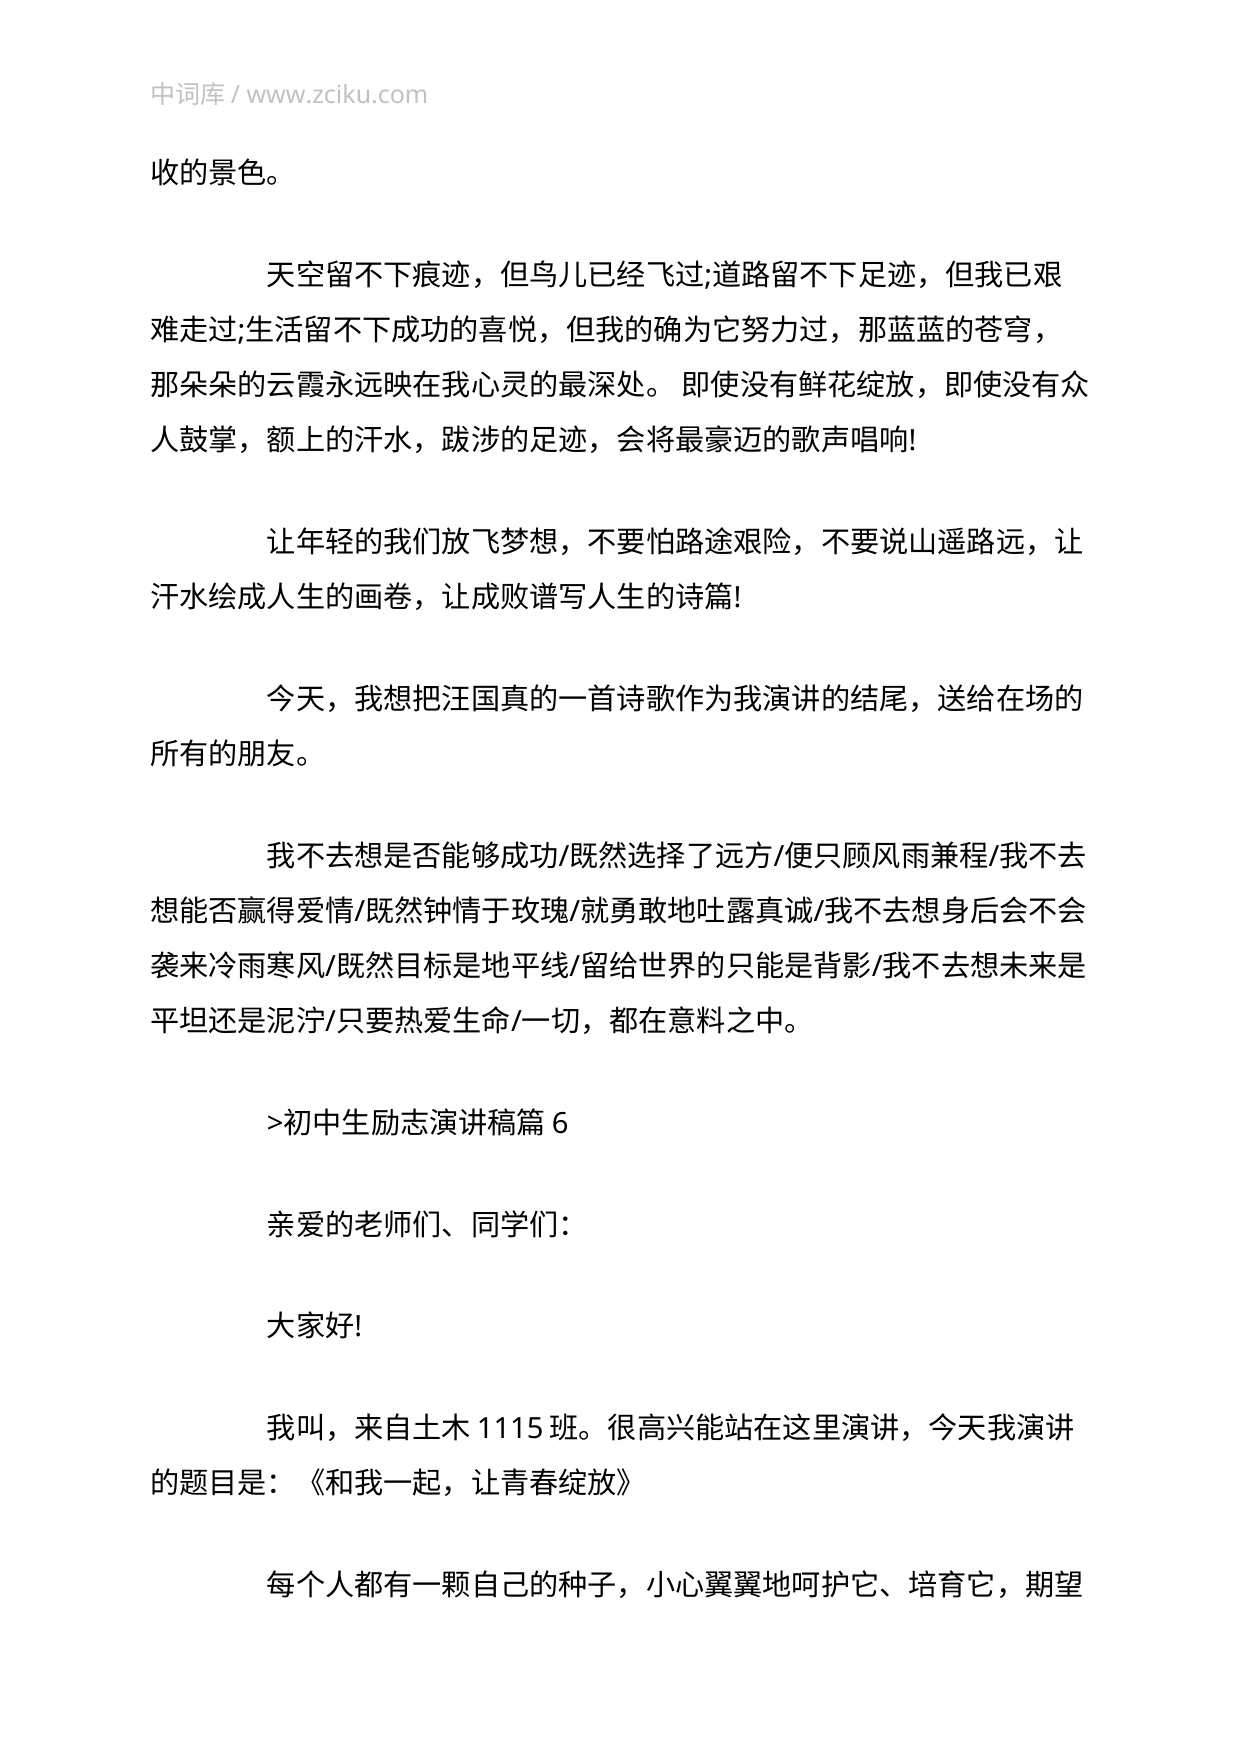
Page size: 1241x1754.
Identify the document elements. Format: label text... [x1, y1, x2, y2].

text 今天，我想把汪国真的一首诗歌作为我演讲的结尾，送给在场的所有的朋友。 [150, 676, 1090, 773]
text 亲爱的老师们、同学们： [150, 1201, 1090, 1243]
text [150, 1562, 1090, 1604]
text 大家好! [150, 1303, 1090, 1345]
text 我叫，来自土木1115班。很高兴能站在这里演讲，今天我演讲的题目是：《和我一起，让青春绽放》 [150, 1405, 1090, 1502]
text 我不去想是否能够成功/既然选择了远方/便只顾风雨兼程/我不去想能否赢得爱情/既然钟情于玫瑰/就勇敢地吐露真诚/我不去想身后会不会袭来冷雨寒风/既然目标是地平线/留给世界的只能是背影/我不去想未来是平坦还是泥泞/只要热爱生命/一切，都在意料之中。 [150, 832, 1090, 1039]
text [150, 150, 1090, 192]
text 让年轻的我们放飞梦想，不要怕路途艰险，不要说山遥路远，让汗水绘成人生的画卷，让成败谱写人生的诗篇! [150, 519, 1090, 616]
text >初中生励志演讲稿篇6 [150, 1099, 1090, 1142]
text 天空留不下痕迹，但鸟儿已经飞过;道路留不下足迹，但我已艰难走过;生活留不下成功的喜悦，但我的确为它努力过，那蓝蓝的苍穹，那朵朵的云霞永远映在我心灵的最深处。 即使没有鲜花绽放，即使没有众人鼓掌，额上的汗水，跋涉的足迹，会将最豪迈的歌声唱响! [150, 252, 1090, 459]
